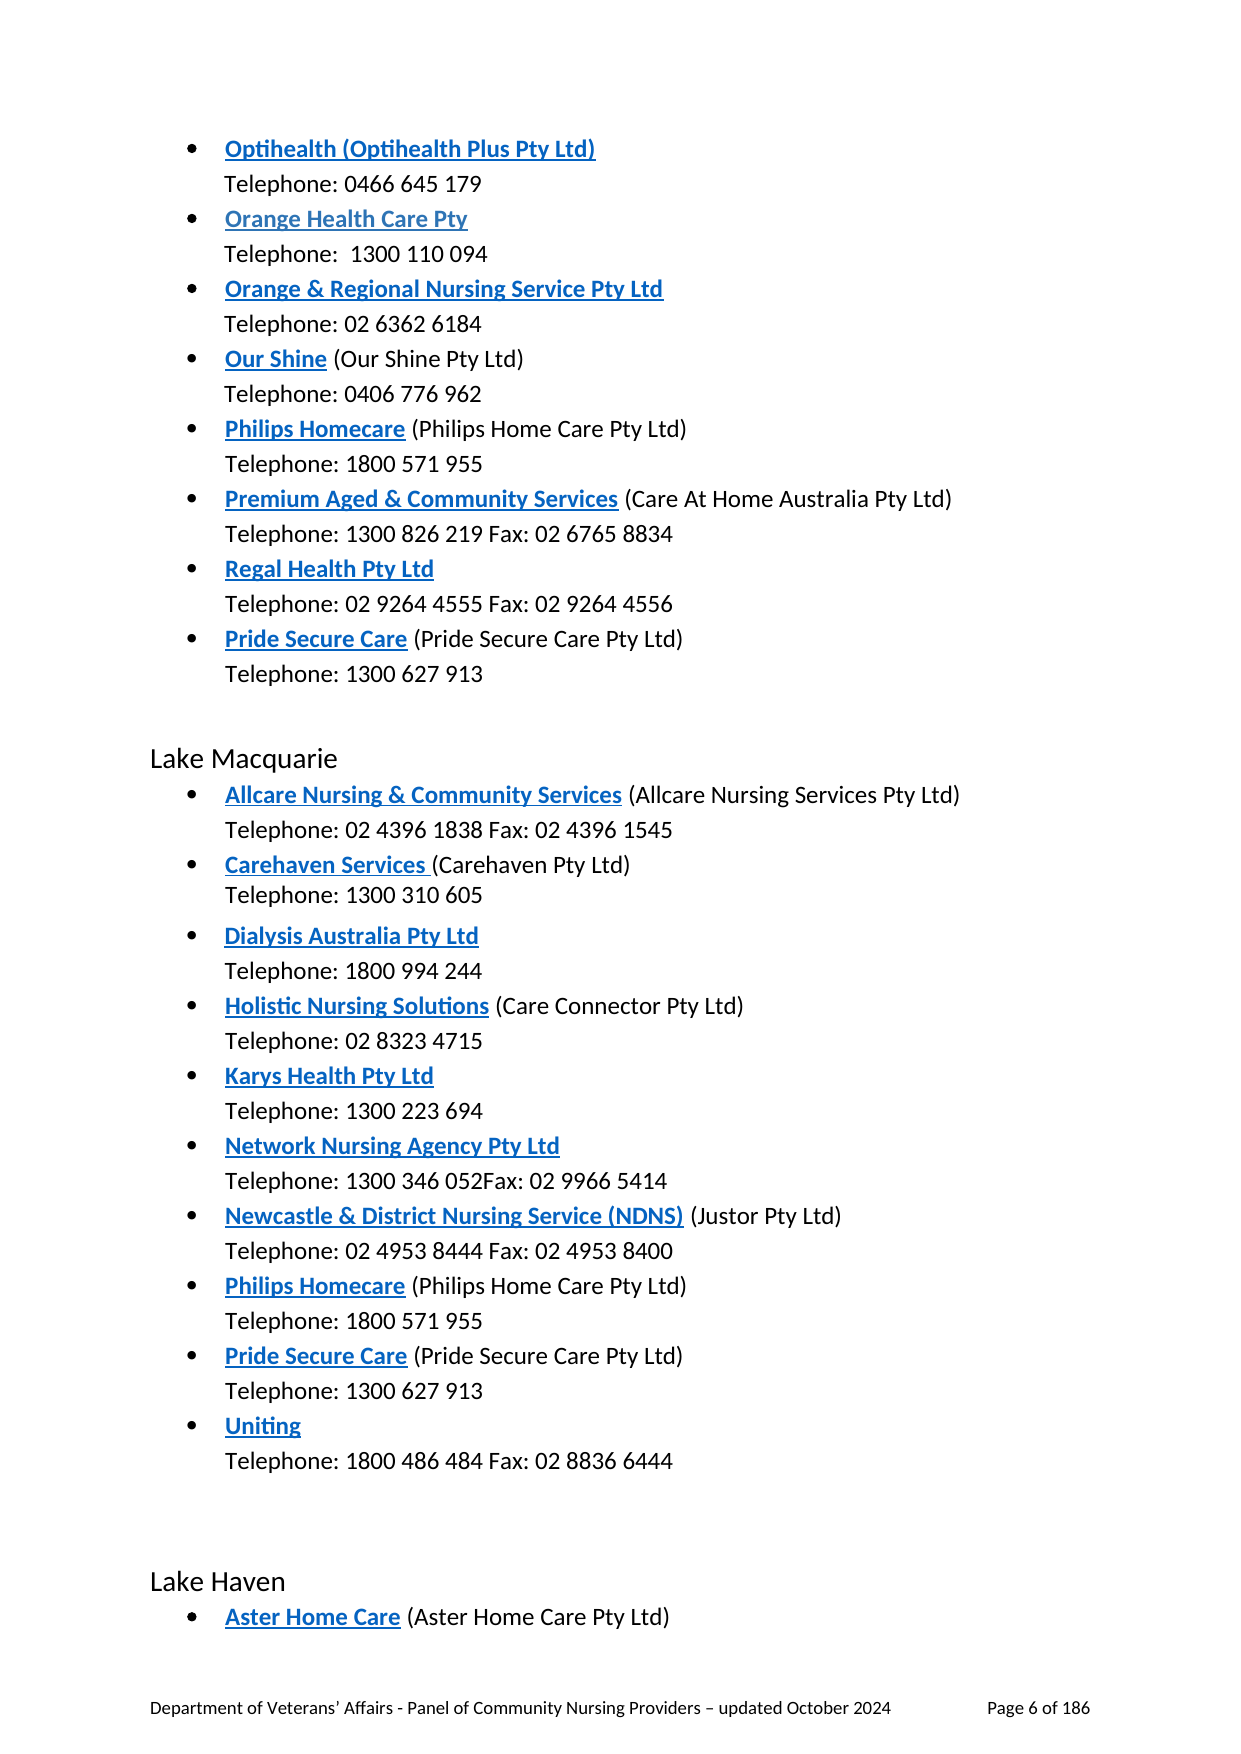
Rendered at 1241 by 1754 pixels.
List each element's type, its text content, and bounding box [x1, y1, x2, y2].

list Allcare Nursing & Community Services (Allcare Nursing Services Pty Ltd) Telephone: 02 4396 1838 Fax: 02 4396 1545 [187, 779, 1090, 844]
text Telephone: 1800 571 955 [225, 448, 1090, 478]
list Aster Home Care (Aster Home Care Pty Ltd) [187, 1601, 1090, 1632]
list Regal Health Pty Ltd Telephone: 02 9264 4555 Fax: 02 9264 4556 [187, 553, 1090, 618]
text Telephone: 0466 645 179 [187, 168, 1090, 198]
list Uniting [187, 1410, 1090, 1441]
list Optihealth (Optihealth Plus Pty Ltd) [187, 133, 1090, 163]
text Telephone: 02 6362 6184 [187, 308, 1090, 338]
list Our Shine (Our Shine Pty Ltd) [187, 343, 1090, 373]
subtitle Lake Macquarie [150, 740, 1090, 776]
text Telephone: 1300 826 219 Fax: 02 6765 8834 [225, 518, 1090, 548]
list Philips Homecare (Philips Home Care Pty Ltd) [187, 1270, 1090, 1301]
list Orange & Regional Nursing Service Pty Ltd [187, 273, 1090, 303]
list Orange Health Care Pty [187, 203, 1090, 233]
text Telephone: 0406 776 962 [187, 378, 1090, 408]
list Pride Secure Care (Pride Secure Care Pty Ltd) [187, 623, 1090, 653]
list Premium Aged & Community Services (Care At Home Australia Pty Ltd) [187, 483, 1090, 513]
text Telephone: 1300 627 913 [225, 1375, 1090, 1406]
list Pride Secure Care (Pride Secure Care Pty Ltd) [187, 1340, 1090, 1371]
list Dialysis Australia Pty Ltd Telephone: 1800 994 244 [187, 920, 1090, 986]
list Holistic Nursing Solutions (Care Connector Pty Ltd) [187, 990, 1090, 1021]
list Philips Homecare (Philips Home Care Pty Ltd) [187, 413, 1090, 443]
list Karys Health Pty Ltd [187, 1060, 1090, 1091]
text Telephone: 1300 346 052Fax: 02 9966 5414 [225, 1165, 1090, 1196]
text Telephone: 1300 110 094 [187, 238, 1090, 268]
text Telephone: 1300 627 913 [225, 658, 1090, 688]
list Telephone: 1300 223 694 [225, 1095, 1090, 1126]
list Network Nursing Agency Pty Ltd [187, 1130, 1090, 1161]
list Newcastle & District Nursing Service (NDNS) (Justor Pty Ltd) Telephone: 02 4953 8444 Fax: 02 4953 8400 [187, 1200, 1090, 1266]
text Telephone: 1800 486 484 Fax: 02 8836 6444 [225, 1445, 1090, 1476]
list Carehaven Services (Carehaven Pty Ltd) Telephone: 1300 310 605 [187, 849, 1090, 910]
subtitle Lake Haven [150, 1563, 1090, 1598]
text Telephone: 1800 571 955 [225, 1305, 1090, 1336]
text Telephone: 02 8323 4715 [225, 1025, 1090, 1056]
